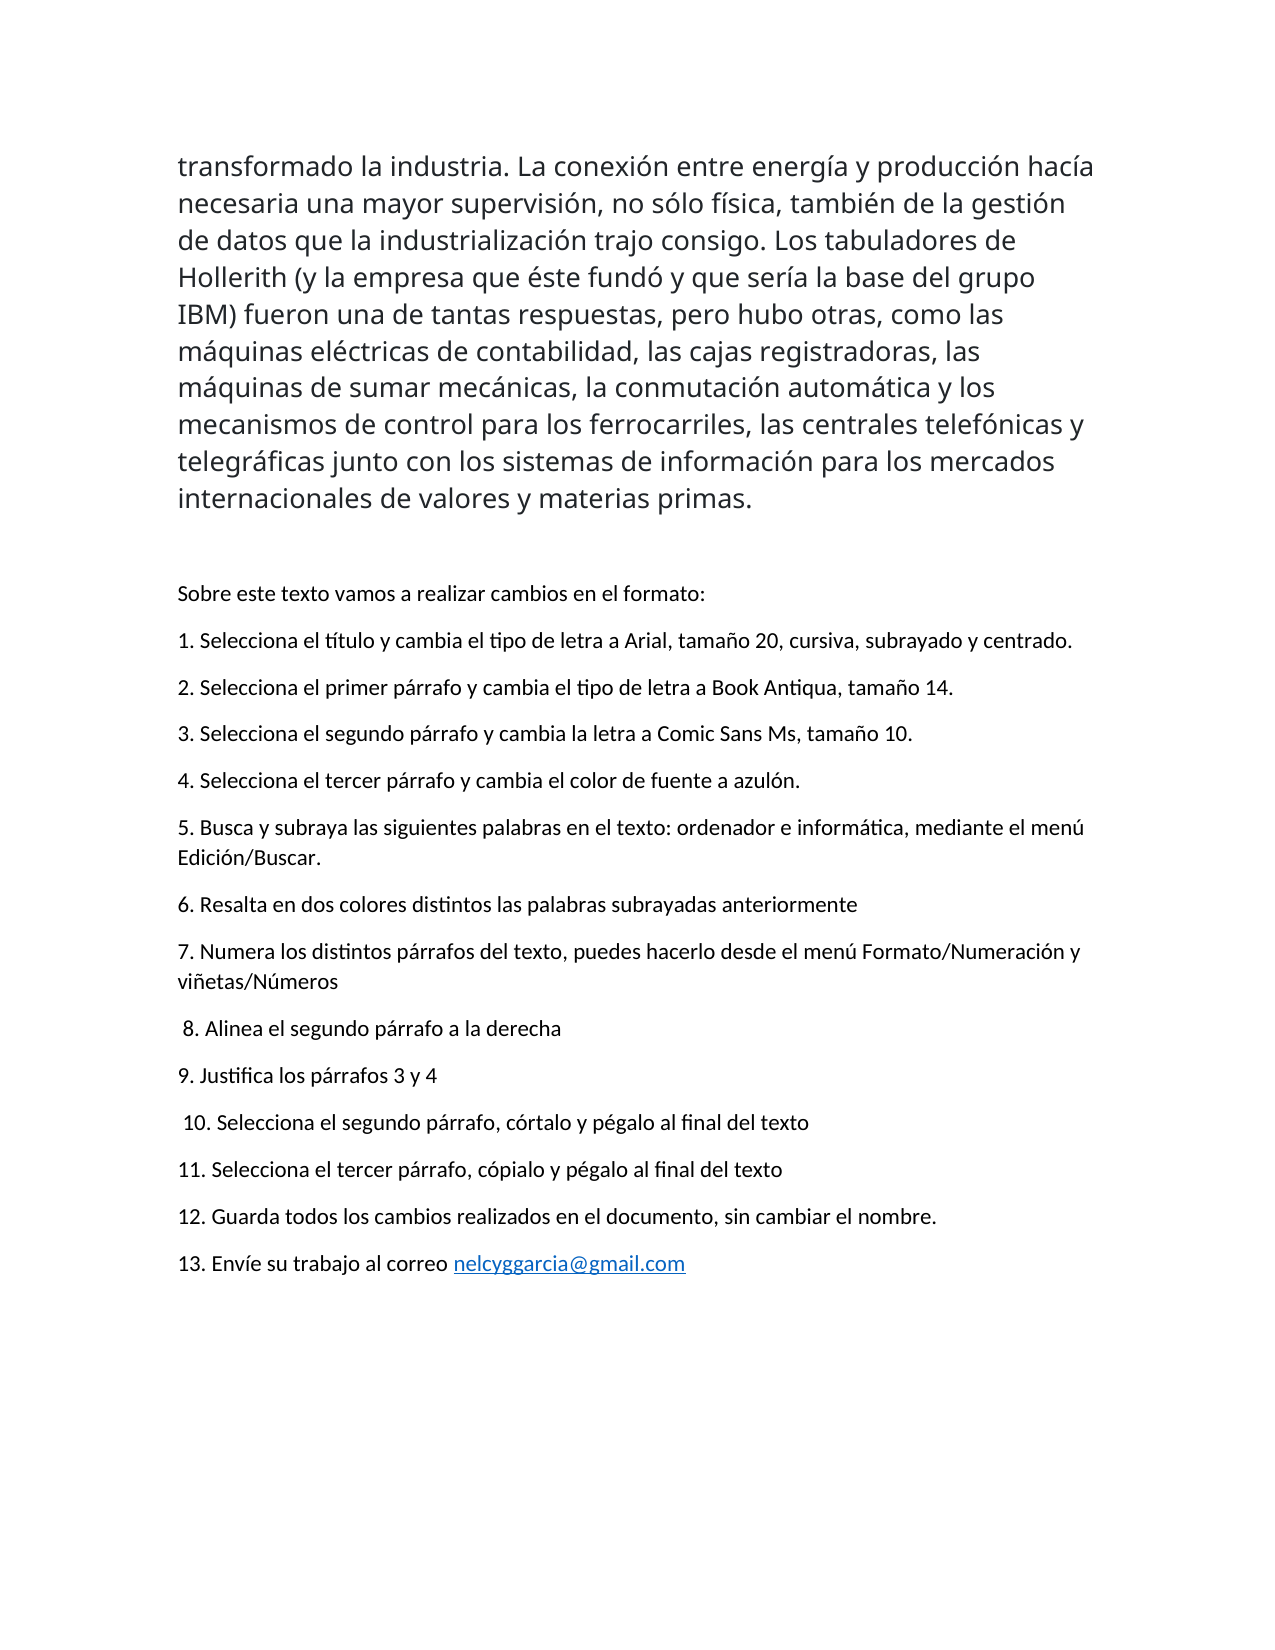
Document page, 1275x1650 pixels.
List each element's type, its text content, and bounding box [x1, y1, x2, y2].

text 10. Selecciona el segundo párrafo, córtalo y pégalo al final del texto [177, 1108, 1098, 1136]
text 3. Selecciona el segundo párrafo y cambia la letra a Comic Sans Ms, tamaño 10. [177, 719, 1098, 747]
text 7. Numera los distintos párrafos del texto, puedes hacerlo desde el menú Formato/Numeración y viñetas/Números [177, 937, 1098, 995]
text 1. Selecciona el título y cambia el tipo de letra a Arial, tamaño 20, cursiva, subrayado y centrado. [177, 626, 1098, 654]
text 8. Alinea el segundo párrafo a la derecha [177, 1014, 1098, 1042]
text 5. Busca y subraya las siguientes palabras en el texto: ordenador e informática, mediante el menú Edición/Buscar. [177, 813, 1098, 871]
text 11. Selecciona el tercer párrafo, cópialo y pégalo al final del texto [177, 1155, 1098, 1183]
text 9. Justifica los párrafos 3 y 4 [177, 1061, 1098, 1089]
text 2. Selecciona el primer párrafo y cambia el tipo de letra a Book Antiqua, tamaño 14. [177, 673, 1098, 701]
text Sobre este texto vamos a realizar cambios en el formato: [177, 579, 1098, 607]
text 13. Envíe su trabajo al correo nelcyggarcia@gmail.com [177, 1249, 1098, 1277]
text 12. Guarda todos los cambios realizados en el documento, sin cambiar el nombre. [177, 1202, 1098, 1230]
text 6. Resalta en dos colores distintos las palabras subrayadas anteriormente [177, 890, 1098, 918]
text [177, 148, 1098, 516]
text 4. Selecciona el tercer párrafo y cambia el color de fuente a azulón. [177, 766, 1098, 794]
